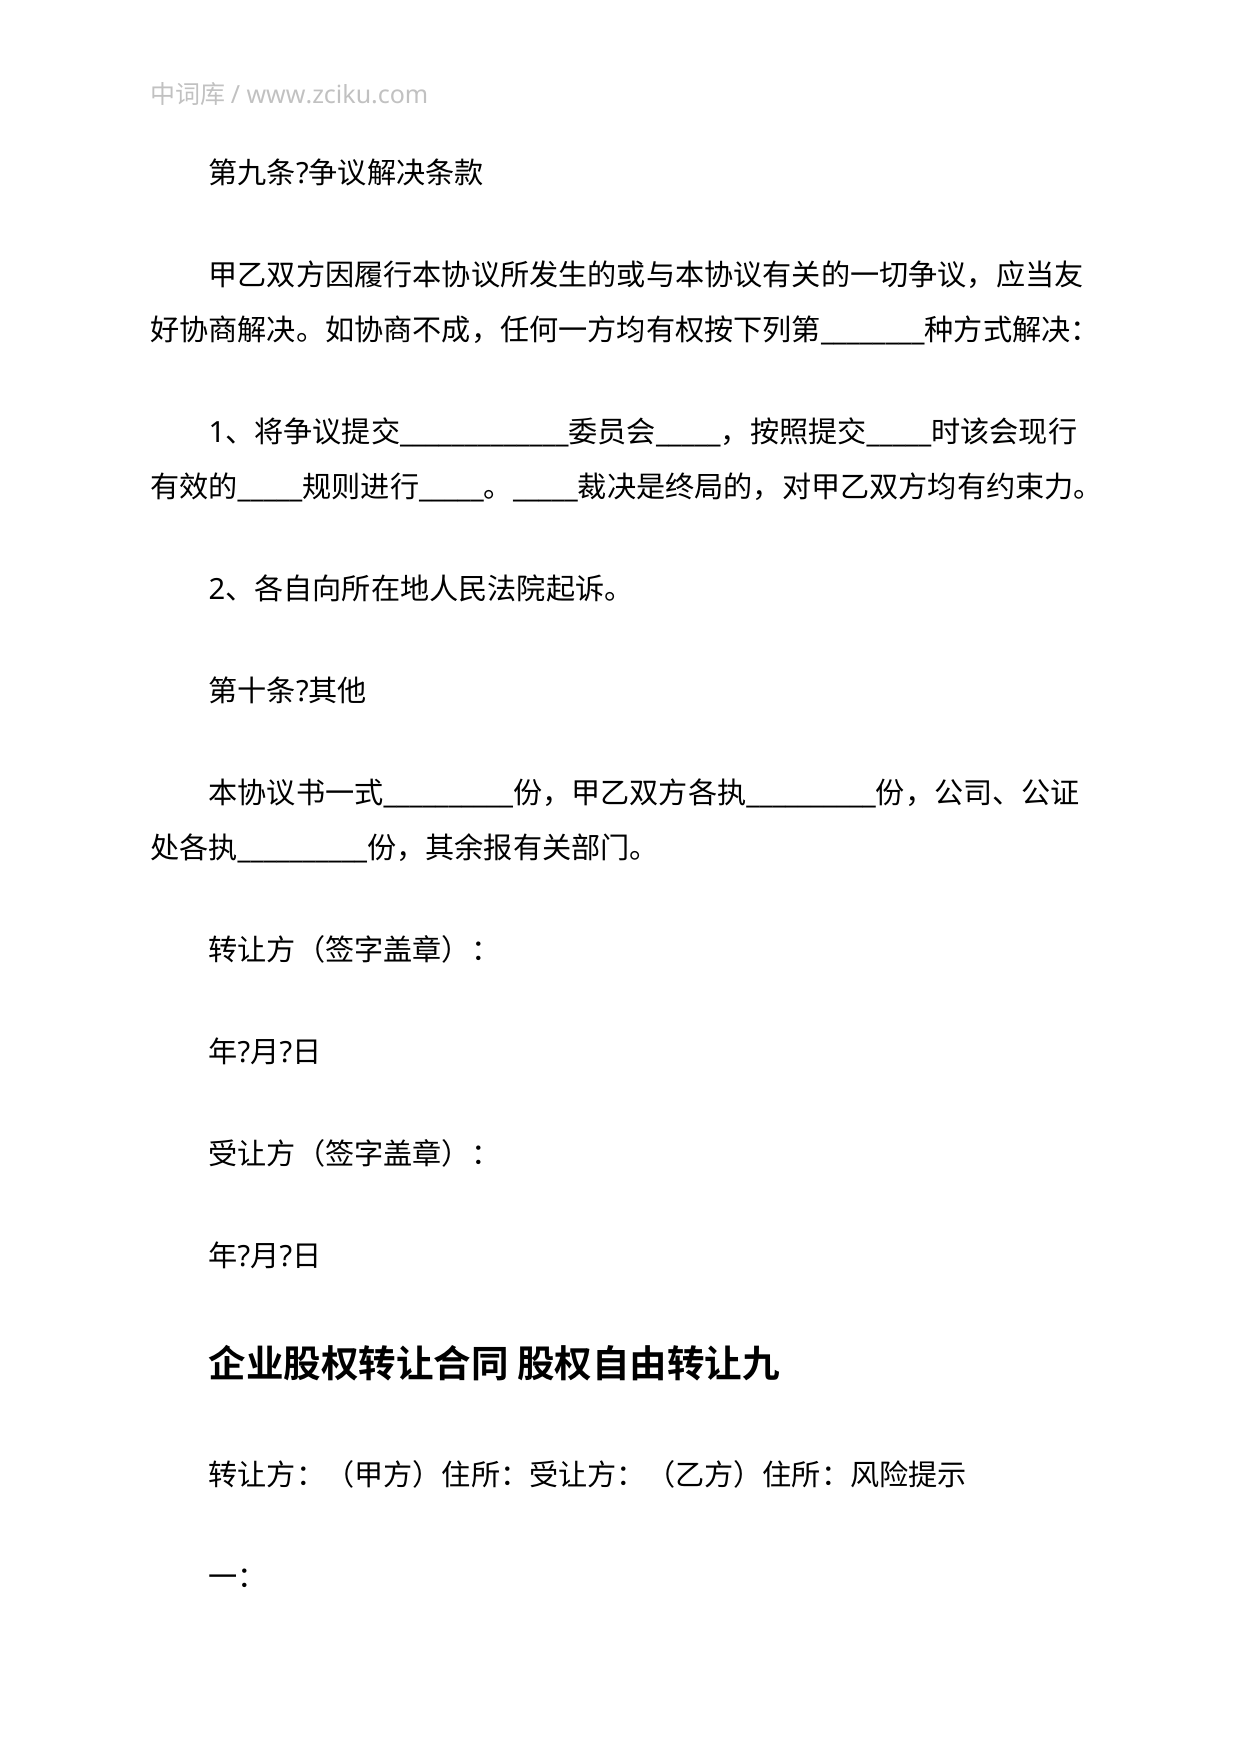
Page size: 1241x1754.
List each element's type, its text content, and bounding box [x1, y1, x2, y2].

text 一： [150, 1553, 1090, 1596]
text 转让方（签字盖章）： [150, 927, 1090, 969]
text 年?月?日 [150, 1028, 1090, 1071]
text 1、将争议提交_____________委员会_____，按照提交_____时该会现行有效的_____规则进行_____。_____裁决是终局的，对甲乙双方均有约束力。 [150, 409, 1090, 506]
text 甲乙双方因履行本协议所发生的或与本协议有关的一切争议，应当友好协商解决。如协商不成，任何一方均有权按下列第________种方式解决： [150, 252, 1090, 349]
text 2、各自向所在地人民法院起诉。 [150, 566, 1090, 608]
text 企业股权转让合同 股权自由转让九 [150, 1334, 1090, 1388]
text 年?月?日 [150, 1232, 1090, 1275]
text 本协议书一式__________份，甲乙双方各执__________份，公司、公证处各执__________份，其余报有关部门。 [150, 770, 1090, 867]
text 第九条?争议解决条款 [150, 150, 1090, 192]
text 受让方（签字盖章）： [150, 1131, 1090, 1173]
text 转让方：（甲方）住所：受让方：（乙方）住所：风险提示 [150, 1452, 1090, 1494]
text 第十条?其他 [150, 668, 1090, 710]
